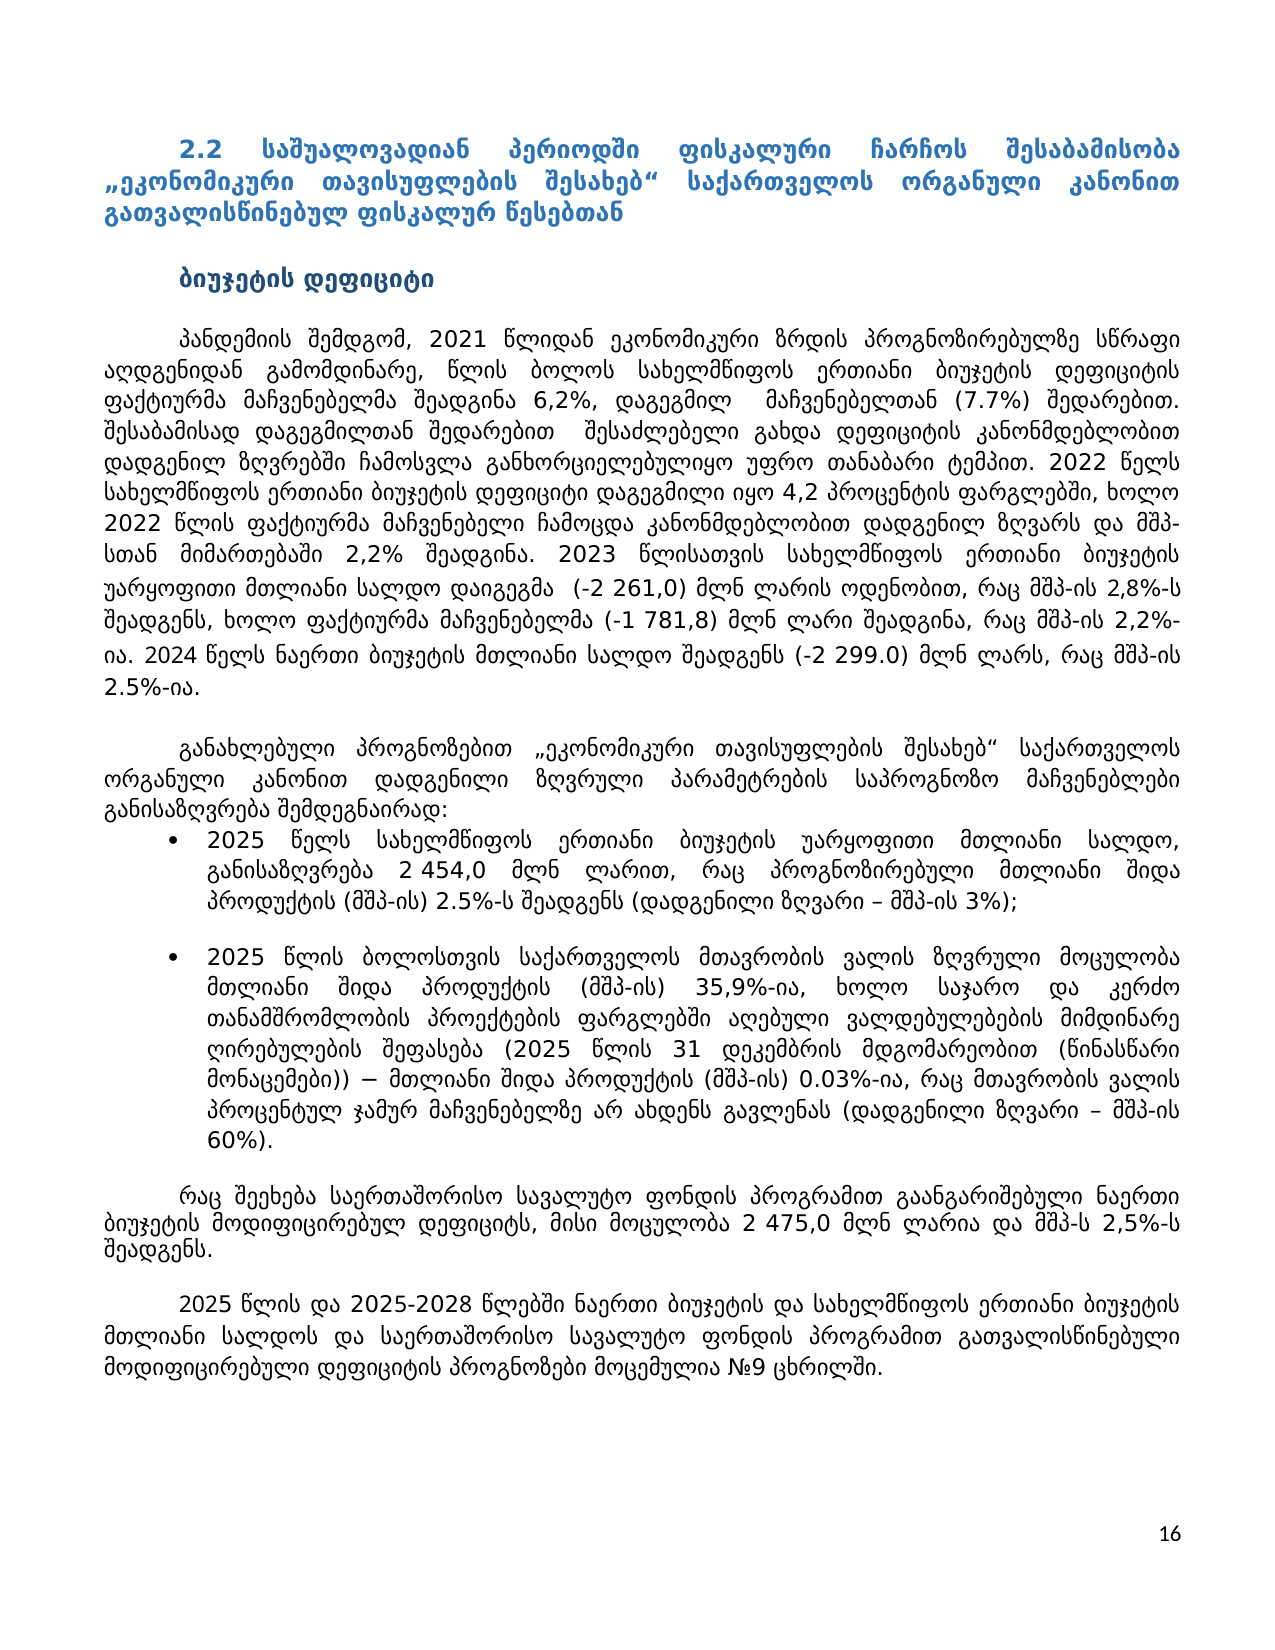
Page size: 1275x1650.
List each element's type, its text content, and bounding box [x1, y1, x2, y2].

list 2025 წელს სახელმწიფოს ერთიანი ბიუჯეტის უარყოფითი მთლიანი სალდო, განისაზღვრება 2 454,0 მლნ ლარით, რაც პროგნოზირებული მთლიანი შიდა პროდუქტის (მშპ-ის) 2.5%-ს შეადგენს (დადგენილი ზღვარი – მშპ-ის 3%); [169, 827, 1181, 915]
list 2025 წლის ბოლოსთვის საქართველოს მთავრობის ვალის ზღვრული მოცულობა მთლიანი შიდა პროდუქტის (მშპ-ის) 35,9%-ია, ხოლო საჯარო და კერძო თანამშრომლობის პროექტების ფარგლებში აღებული ვალდებულებების მიმდინარე ღირებულების შეფასება (2025 წლის 31 დეკემბრის მდგომარეობით (წინასწარი მონაცემები)) − მთლიანი შიდა პროდუქტის (მშპ-ის) 0.03%-ია, რაც მთავრობის ვალის პროცენტულ ჯამურ მაჩვენებელზე არ ახდენს გავლენას (დადგენილი ზღვარი – მშპ-ის 60%). [169, 944, 1181, 1154]
subtitle 2.2 საშუალოვადიან პერიოდში ფისკალური ჩარჩოს შესაბამისობა „ეკონომიკური თავისუფლების შესახებ“ საქართველოს ორგანული კანონით გათვალისწინებულ ფისკალურ წესებთან [103, 135, 1181, 227]
subtitle ბიუჯეტის დეფიციტი [103, 264, 1181, 293]
text რაც შეეხება საერთაშორისო სავალუტო ფონდის პროგრამით გაანგარიშებული ნაერთი ბიუჯეტის მოდიფიცირებულ დეფიციტს, მისი მოცულობა 2 475,0 მლნ ლარია და მშპ-ს 2,5%-ს შეადგენს. [103, 1183, 1181, 1263]
text 2025 წლის და 2025-2028 წლებში ნაერთი ბიუჯეტის და სახელმწიფოს ერთიანი ბიუჯეტის მთლიანი სალდოს და საერთაშორისო სავალუტო ფონდის პროგრამით გათვალისწინებული მოდიფიცირებული დეფიციტის პროგნოზები მოცემულია №9 ცხრილში. [103, 1288, 1181, 1381]
text პანდემიის შემდგომ, 2021 წლიდან ეკონომიკური ზრდის პროგნოზირებულზე სწრაფი აღდგენიდან გამომდინარე, წლის ბოლოს სახელმწიფოს ერთიანი ბიუჯეტის დეფიციტის ფაქტიურმა მაჩვენებელმა შეადგინა 6,2%, დაგეგმილ მაჩვენებელთან (7.7%) შედარებით. შესაბამისად დაგეგმილთან შედარებით შესაძლებელი გახდა დეფიციტის კანონმდებლობით დადგენილ ზღვრებში ჩამოსვლა განხორციელებულიყო უფრო თანაბარი ტემპით. 2022 წელს სახელმწიფოს ერთიანი ბიუჯეტის დეფიციტი დაგეგმილი იყო 4,2 პროცენტის ფარგლებში, ხოლო 2022 წლის ფაქტიურმა მაჩვენებელი ჩამოცდა კანონმდებლობით დადგენილ ზღვარს და მშპ-სთან მიმართებაში 2,2% შეადგინა. 2023 წლისათვის სახელმწიფოს ერთიანი ბიუჯეტის უარყოფითი მთლიანი სალდო დაიგეგმა (-2 261,0) მლნ ლარის ოდენობით, რაც მშპ-ის 2,8%-ს შეადგენს, ხოლო ფაქტიურმა მაჩვენებელმა (-1 781,8) მლნ ლარი შეადგინა, რაც მშპ-ის 2,2%-ია. 2024 წელს ნაერთი ბიუჯეტის მთლიანი სალდო შეადგენს (-2 299.0) მლნ ლარს, რაც მშპ-ის 2.5%-ია. [103, 326, 1181, 701]
text განახლებული პროგნოზებით „ეკონომიკური თავისუფლების შესახებ“ საქართველოს ორგანული კანონით დადგენილი ზღვრული პარამეტრების საპროგნოზო მაჩვენებლები განისაზღვრება შემდეგნაირად: [103, 735, 1181, 823]
